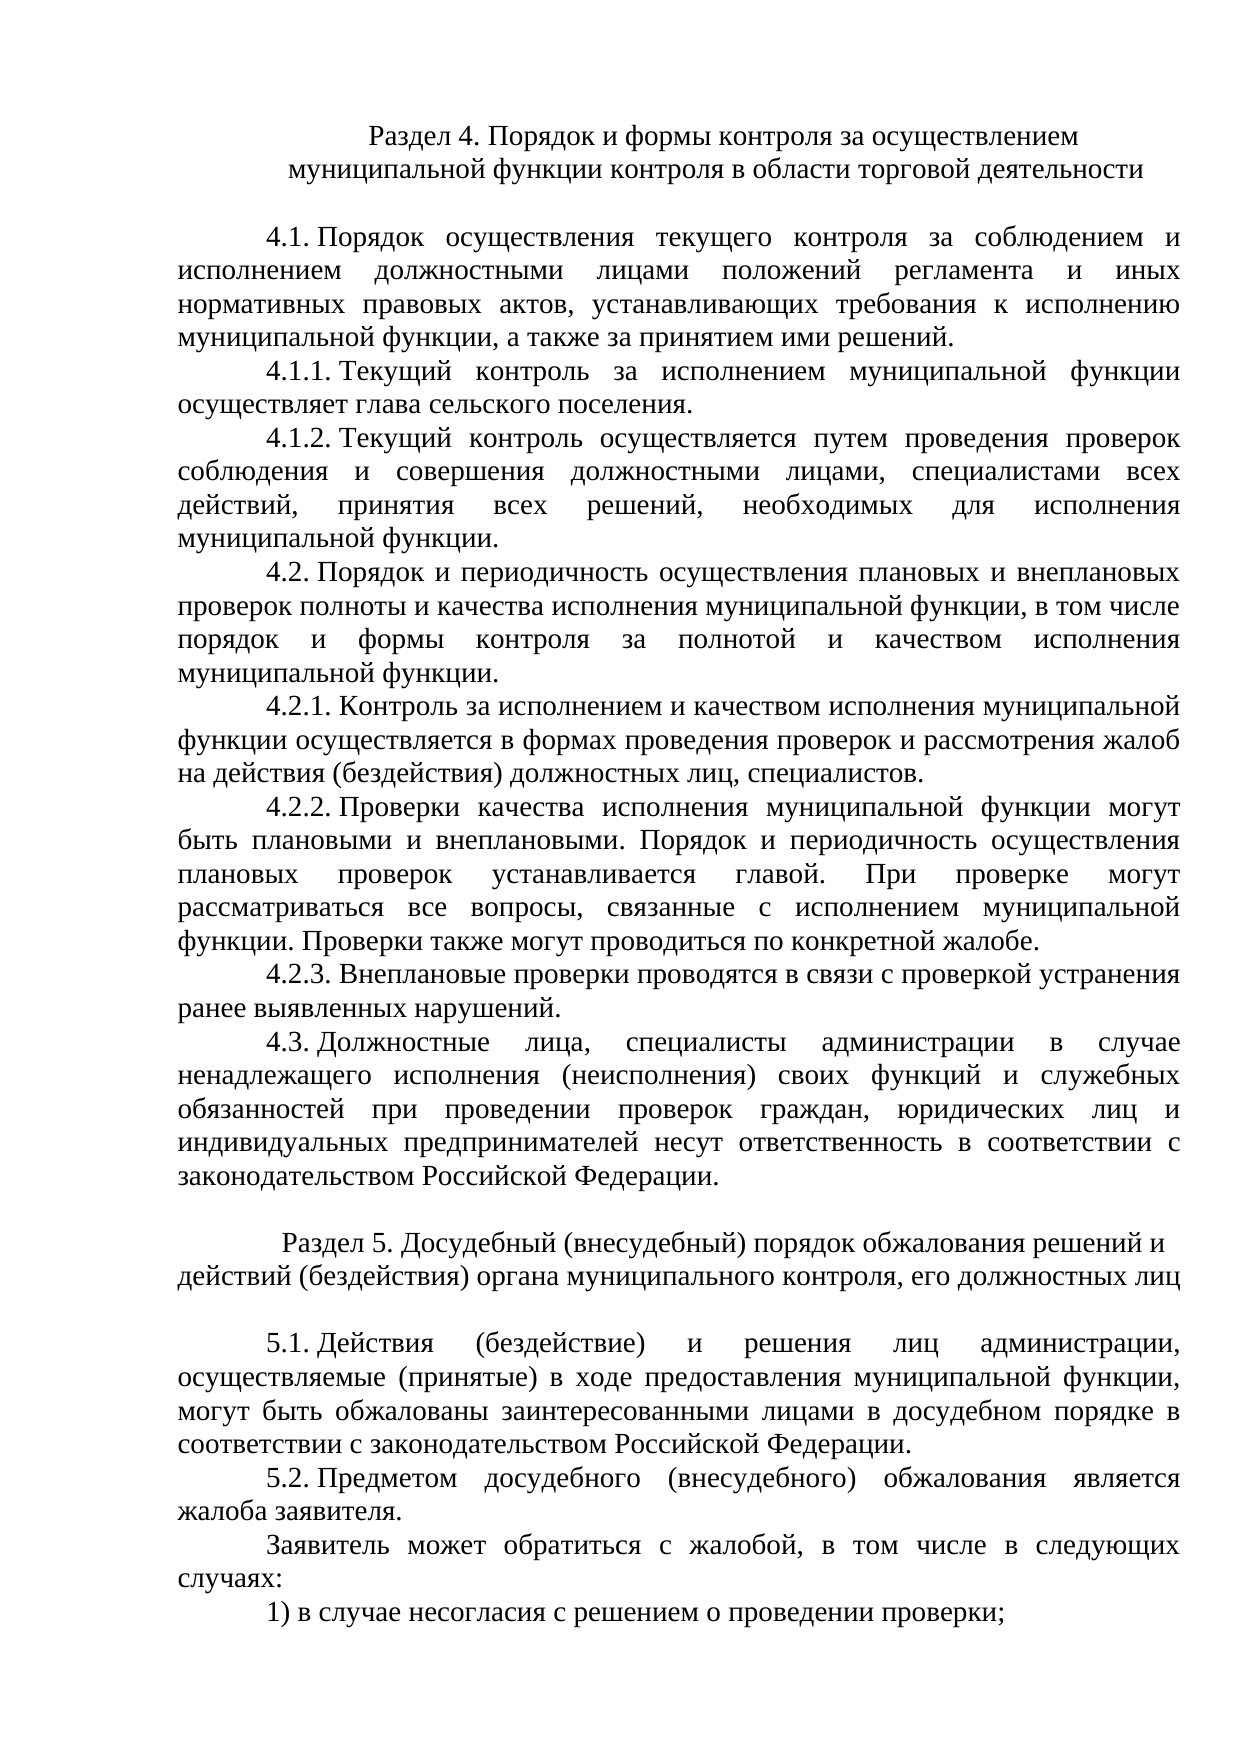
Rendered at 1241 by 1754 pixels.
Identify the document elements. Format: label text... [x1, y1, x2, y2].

text 5.2. Предметом досудебного (внесудебного) обжалования является жалоба заявителя. [177, 1460, 1181, 1527]
text 4.2.3. Внеплановые проверки проводятся в связи с проверкой устранения ранее выявленных нарушений. [177, 957, 1181, 1024]
text Раздел 4. Порядок и формы контроля за осуществлением муниципальной функции контроля в области торговой деятельности [251, 118, 1181, 185]
text 4.2. Порядок и периодичность осуществления плановых и внеплановых проверок полноты и качества исполнения муниципальной функции, в том числе порядок и формы контроля за полнотой и качеством исполнения муниципальной функции. [177, 554, 1181, 688]
text 4.1.1. Текущий контроль за исполнением муниципальной функции осуществляет глава сельского поселения. [177, 353, 1181, 420]
text 4.2.1. Контроль за исполнением и качеством исполнения муниципальной функции осуществляется в формах проведения проверок и рассмотрения жалоб на действия (бездействия) должностных лиц, специалистов. [177, 688, 1181, 789]
text 4.1. Порядок осуществления текущего контроля за соблюдением и исполнением должностными лицами положений регламента и иных нормативных правовых актов, устанавливающих требования к исполнению муниципальной функции, а также за принятием ими решений. [177, 219, 1181, 353]
text 4.1.2. Текущий контроль осуществляется путем проведения проверок соблюдения и совершения должностными лицами, специалистами всех действий, принятия всех решений, необходимых для исполнения муниципальной функции. [177, 420, 1181, 554]
text 4.2.2. Проверки качества исполнения муниципальной функции могут быть плановыми и внеплановыми. Порядок и периодичность осуществления плановых проверок устанавливается главой. При проверке могут рассматриваться все вопросы, связанные с исполнением муниципальной функции. Проверки также могут проводиться по конкретной жалобе. [177, 789, 1181, 957]
text Раздел 5. Досудебный (внесудебный) порядок обжалования решений и действий (бездействия) органа муниципального контроля, его должностных лиц [177, 1225, 1181, 1292]
text 1) в случае несогласия с решением о проведении проверки; [177, 1594, 1181, 1627]
text 4.3. Должностные лица, специалисты администрации в случае ненадлежащего исполнения (неисполнения) своих функций и служебных обязанностей при проведении проверок граждан, юридических лиц и индивидуальных предпринимателей несут ответственность в соответствии с законодательством Российской Федерации. [177, 1024, 1181, 1191]
text Заявитель может обратиться с жалобой, в том числе в следующих случаях: [177, 1527, 1181, 1594]
text 5.1. Действия (бездействие) и решения лиц администрации, осуществляемые (принятые) в ходе предоставления муниципальной функции, могут быть обжалованы заинтересованными лицами в досудебном порядке в соответствии с законодательством Российской Федерации. [177, 1326, 1181, 1460]
